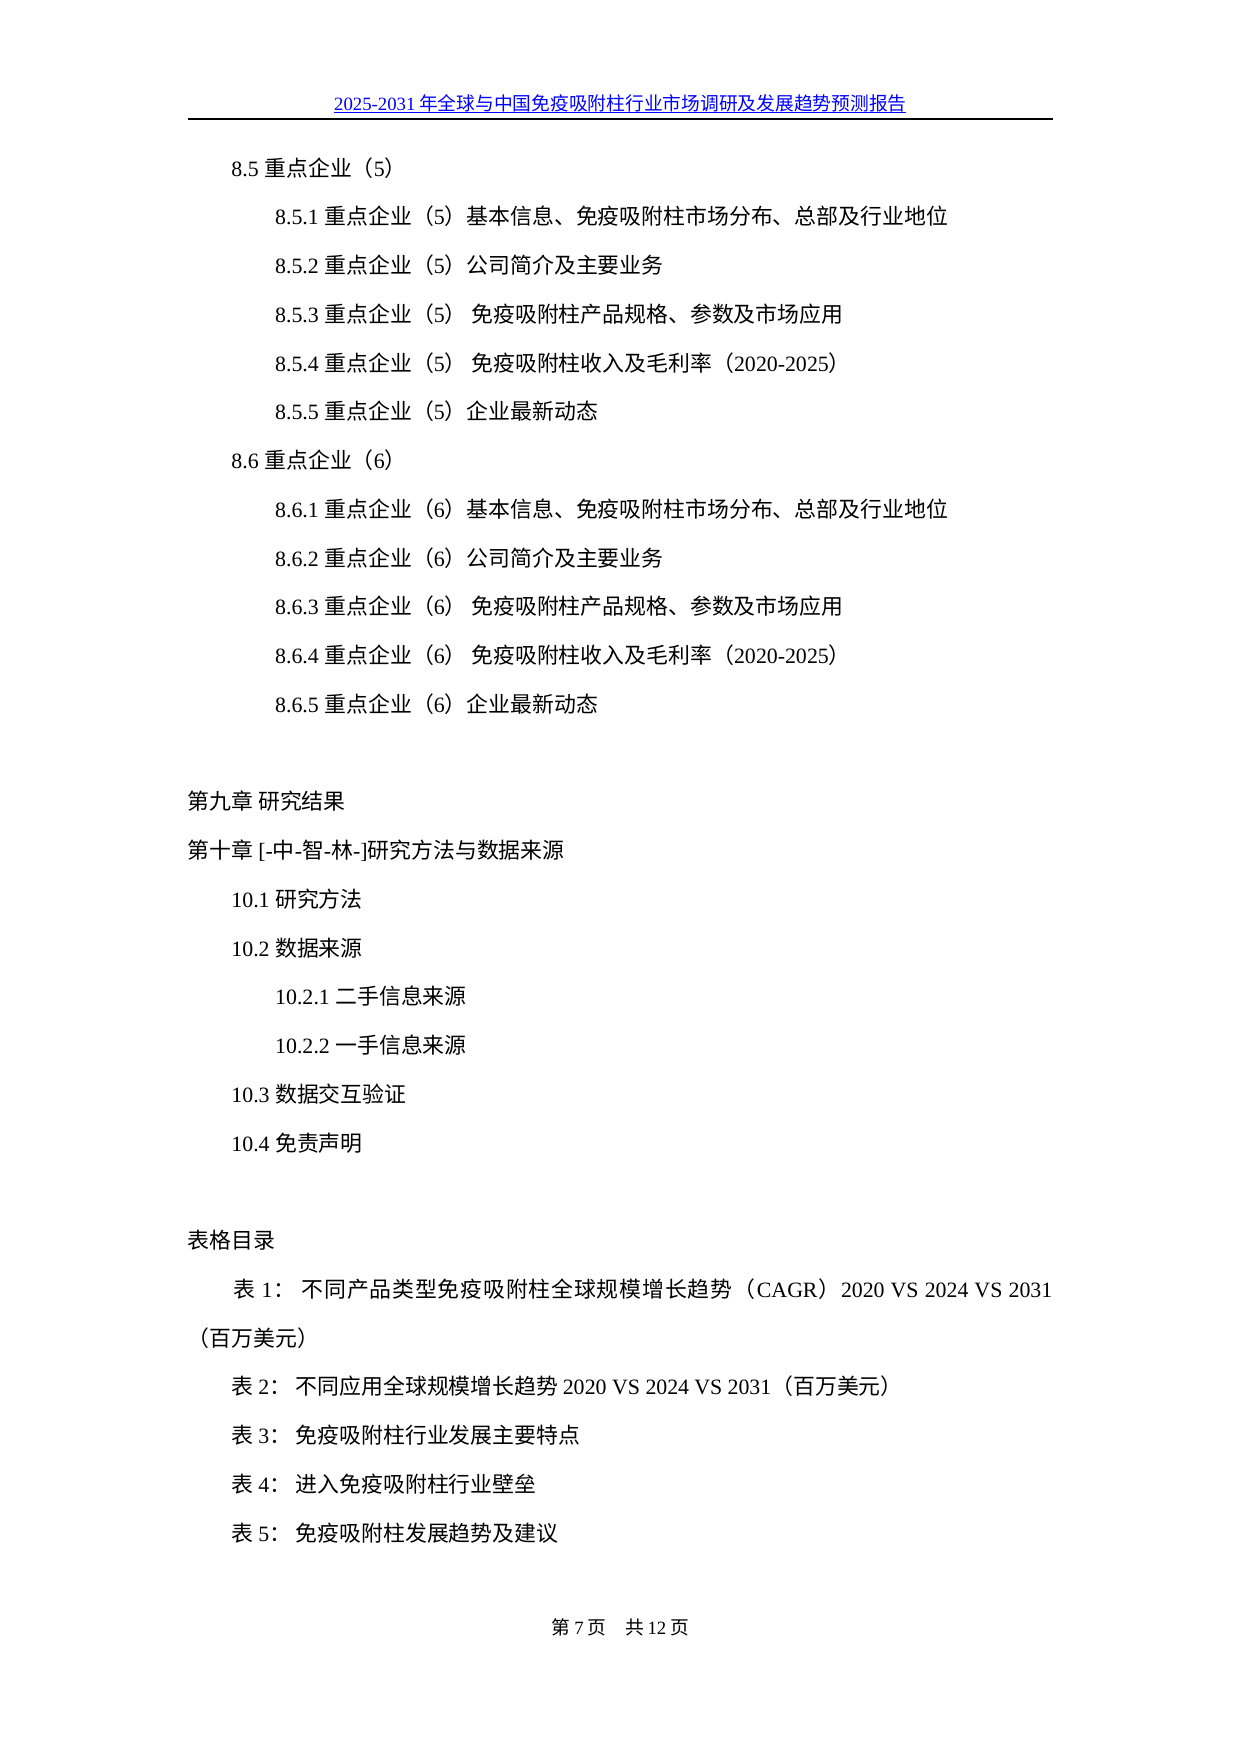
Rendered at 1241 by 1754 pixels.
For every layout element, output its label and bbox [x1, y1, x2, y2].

text [187, 150, 1053, 1548]
